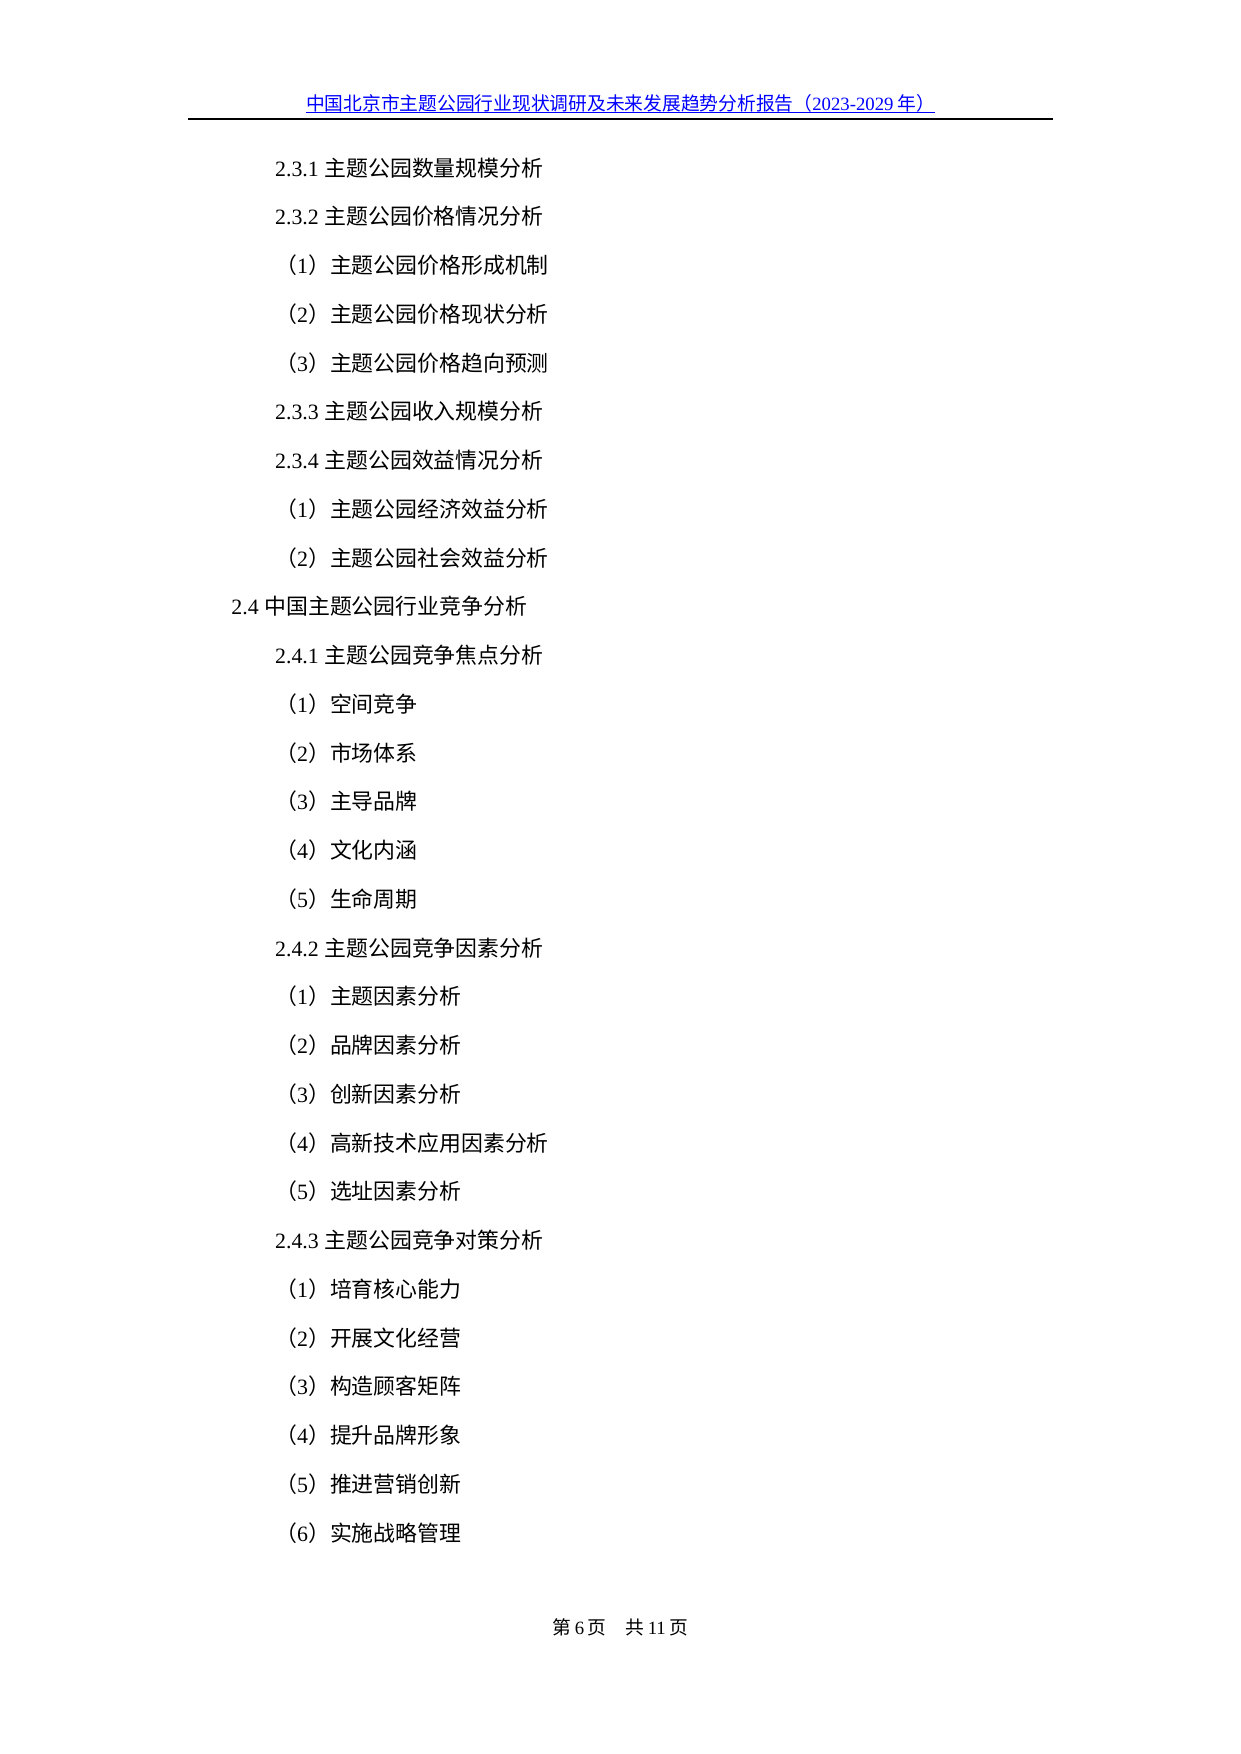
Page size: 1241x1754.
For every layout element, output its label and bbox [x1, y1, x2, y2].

text [187, 150, 1053, 1548]
